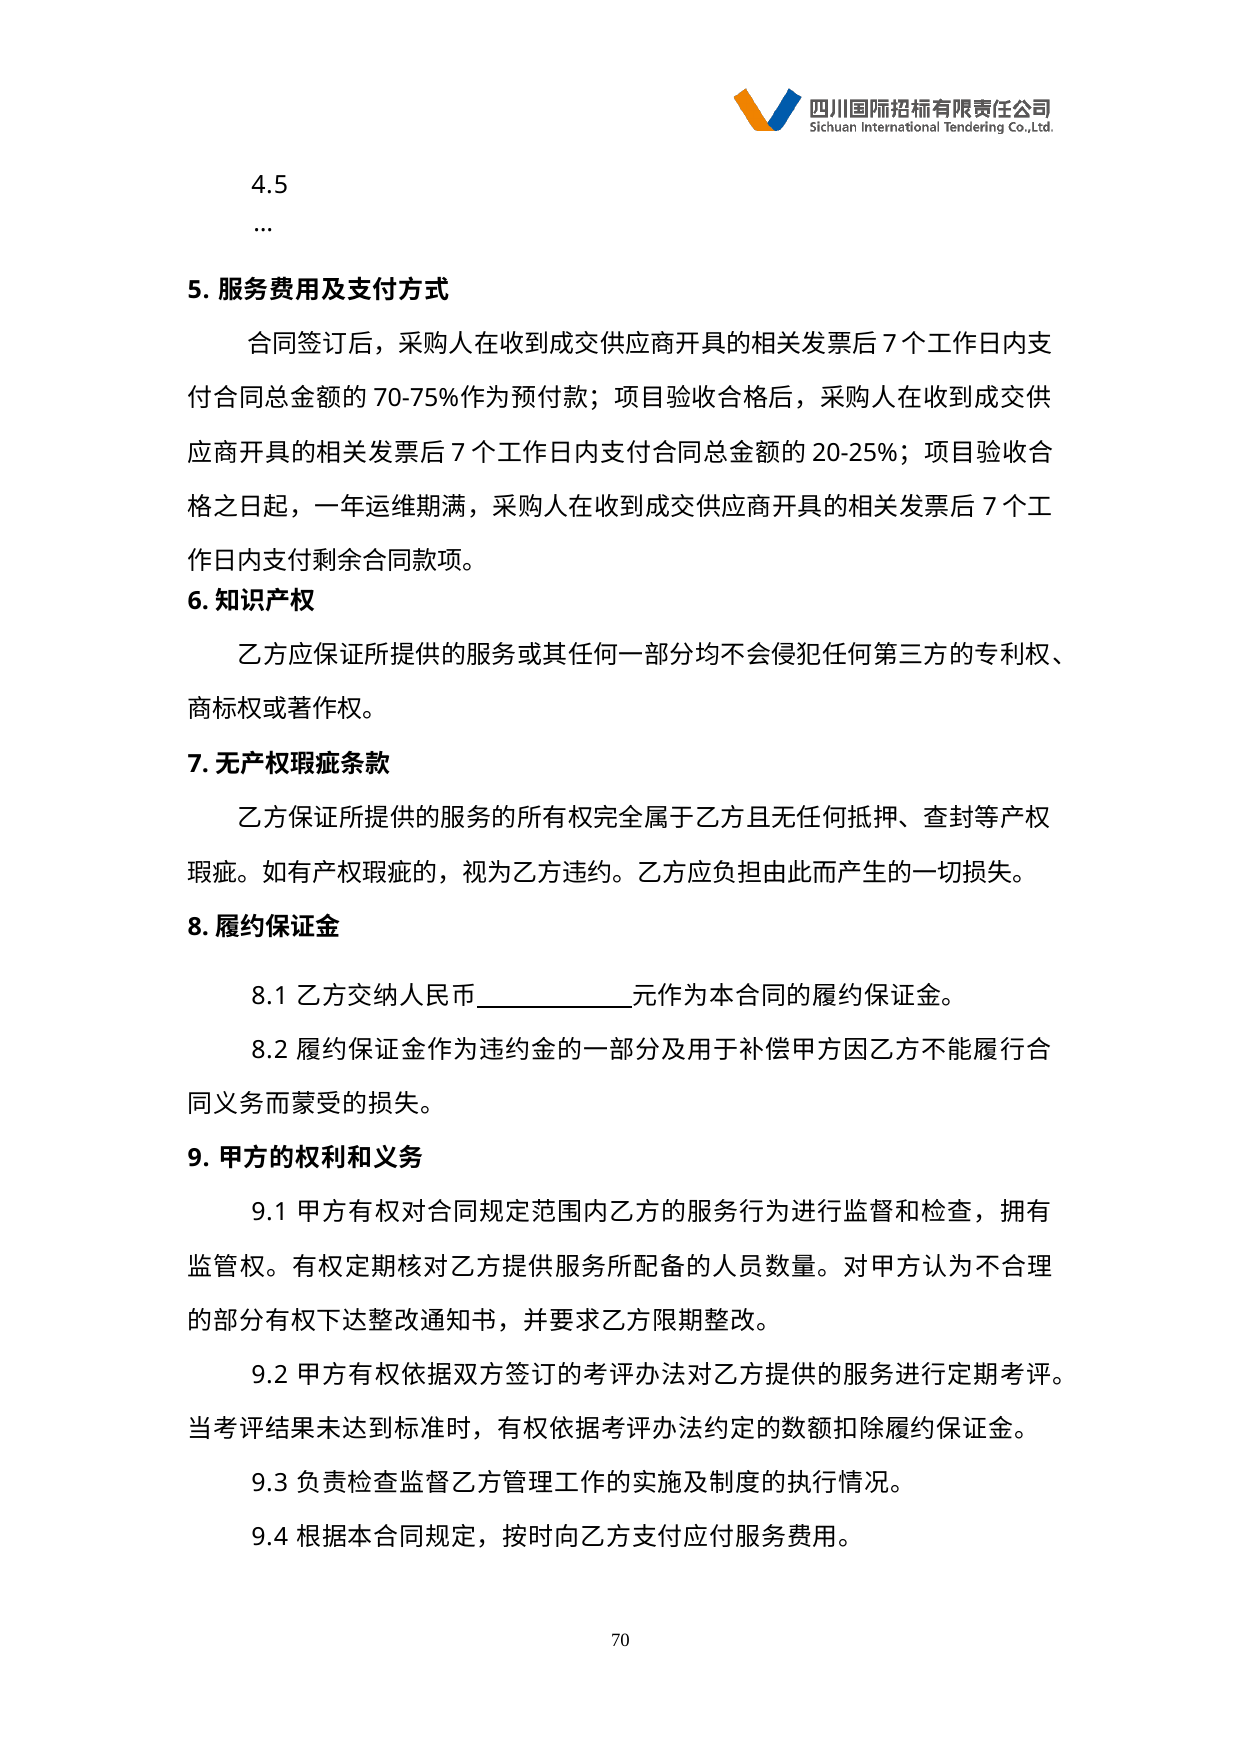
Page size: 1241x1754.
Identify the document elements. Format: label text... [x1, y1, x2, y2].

text 9.4 根据本合同规定，按时向乙方支付应付服务费用。 [187, 1502, 1053, 1557]
text 4.5 [187, 150, 1053, 204]
text 乙方保证所提供的服务的所有权完全属于乙方且无任何抵押、查封等产权瑕疵。如有产权瑕疵的，视为乙方违约。乙方应负担由此而产生的一切损失。 [187, 798, 1053, 888]
text 5. 服务费用及支付方式 [187, 255, 1053, 309]
picture [733, 88, 1053, 134]
text 9. 甲方的权利和义务 [187, 1123, 1053, 1177]
text … [187, 204, 1053, 238]
text 6. 知识产权 [187, 580, 1053, 616]
text 合同签订后，采购人在收到成交供应商开具的相关发票后7个工作日内支付合同总金额的70-75%作为预付款；项目验收合格后，采购人在收到成交供应商开具的相关发票后7个工作日内支付合同总金额的20-25%；项目验收合格之日起，一年运维期满，采购人在收到成交供应商开具的相关发票后7个工作日内支付剩余合同款项。 [187, 309, 1053, 580]
text 8. 履约保证金 [187, 906, 1053, 943]
text 乙方应保证所提供的服务或其任何一部分均不会侵犯任何第三方的专利权、商标权或著作权。 [187, 634, 1053, 725]
text 8.2 履约保证金作为违约金的一部分及用于补偿甲方因乙方不能履行合同义务而蒙受的损失。 [187, 1015, 1053, 1123]
text 8.1 乙方交纳人民币 元作为本合同的履约保证金。 [187, 961, 1053, 1015]
text 9.2 甲方有权依据双方签订的考评办法对乙方提供的服务进行定期考评。当考评结果未达到标准时，有权依据考评办法约定的数额扣除履约保证金。 [187, 1340, 1053, 1448]
text 9.3 负责检查监督乙方管理工作的实施及制度的执行情况。 [187, 1448, 1053, 1502]
text 7. 无产权瑕疵条款 [187, 743, 1053, 779]
text 9.1 甲方有权对合同规定范围内乙方的服务行为进行监督和检查，拥有监管权。有权定期核对乙方提供服务所配备的人员数量。对甲方认为不合理的部分有权下达整改通知书，并要求乙方限期整改。 [187, 1177, 1053, 1340]
